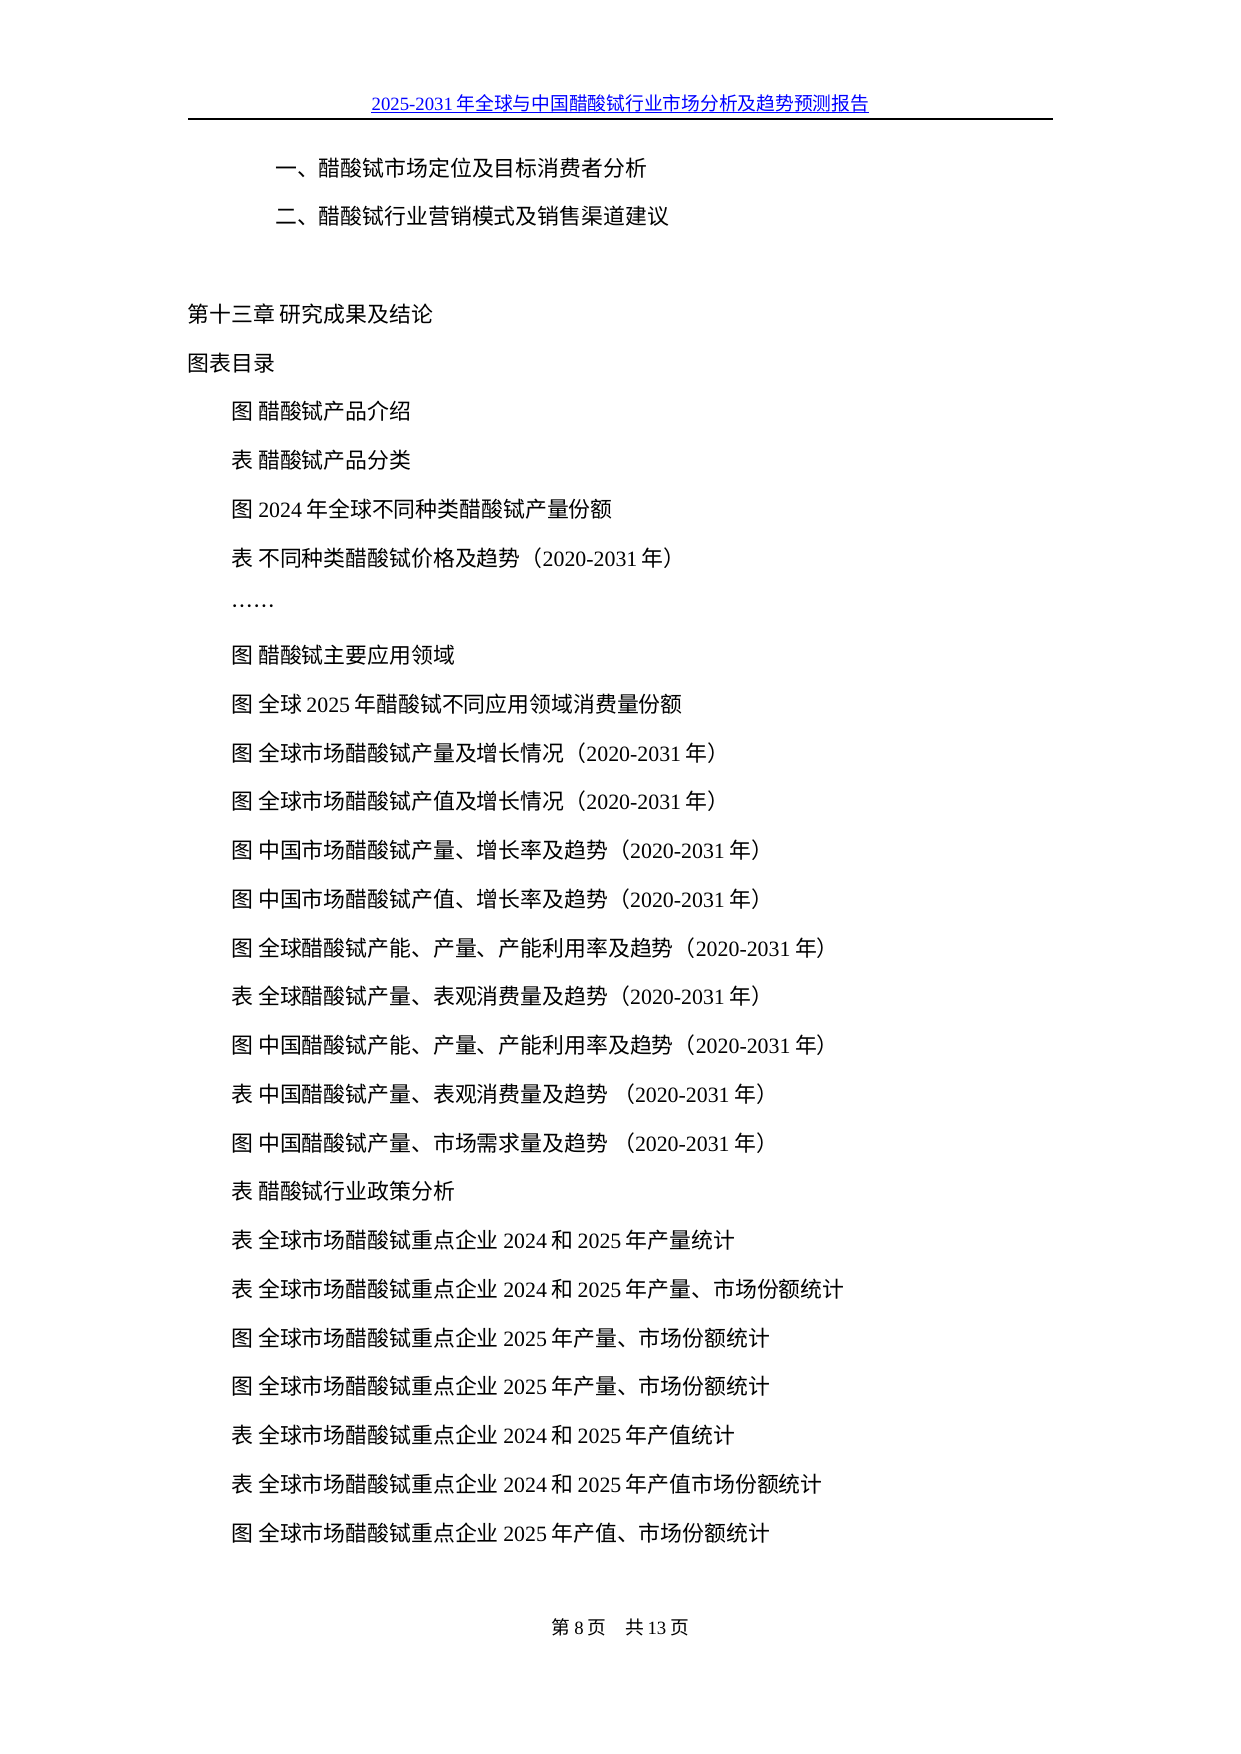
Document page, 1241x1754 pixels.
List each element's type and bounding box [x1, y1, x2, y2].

text [187, 150, 1053, 1548]
